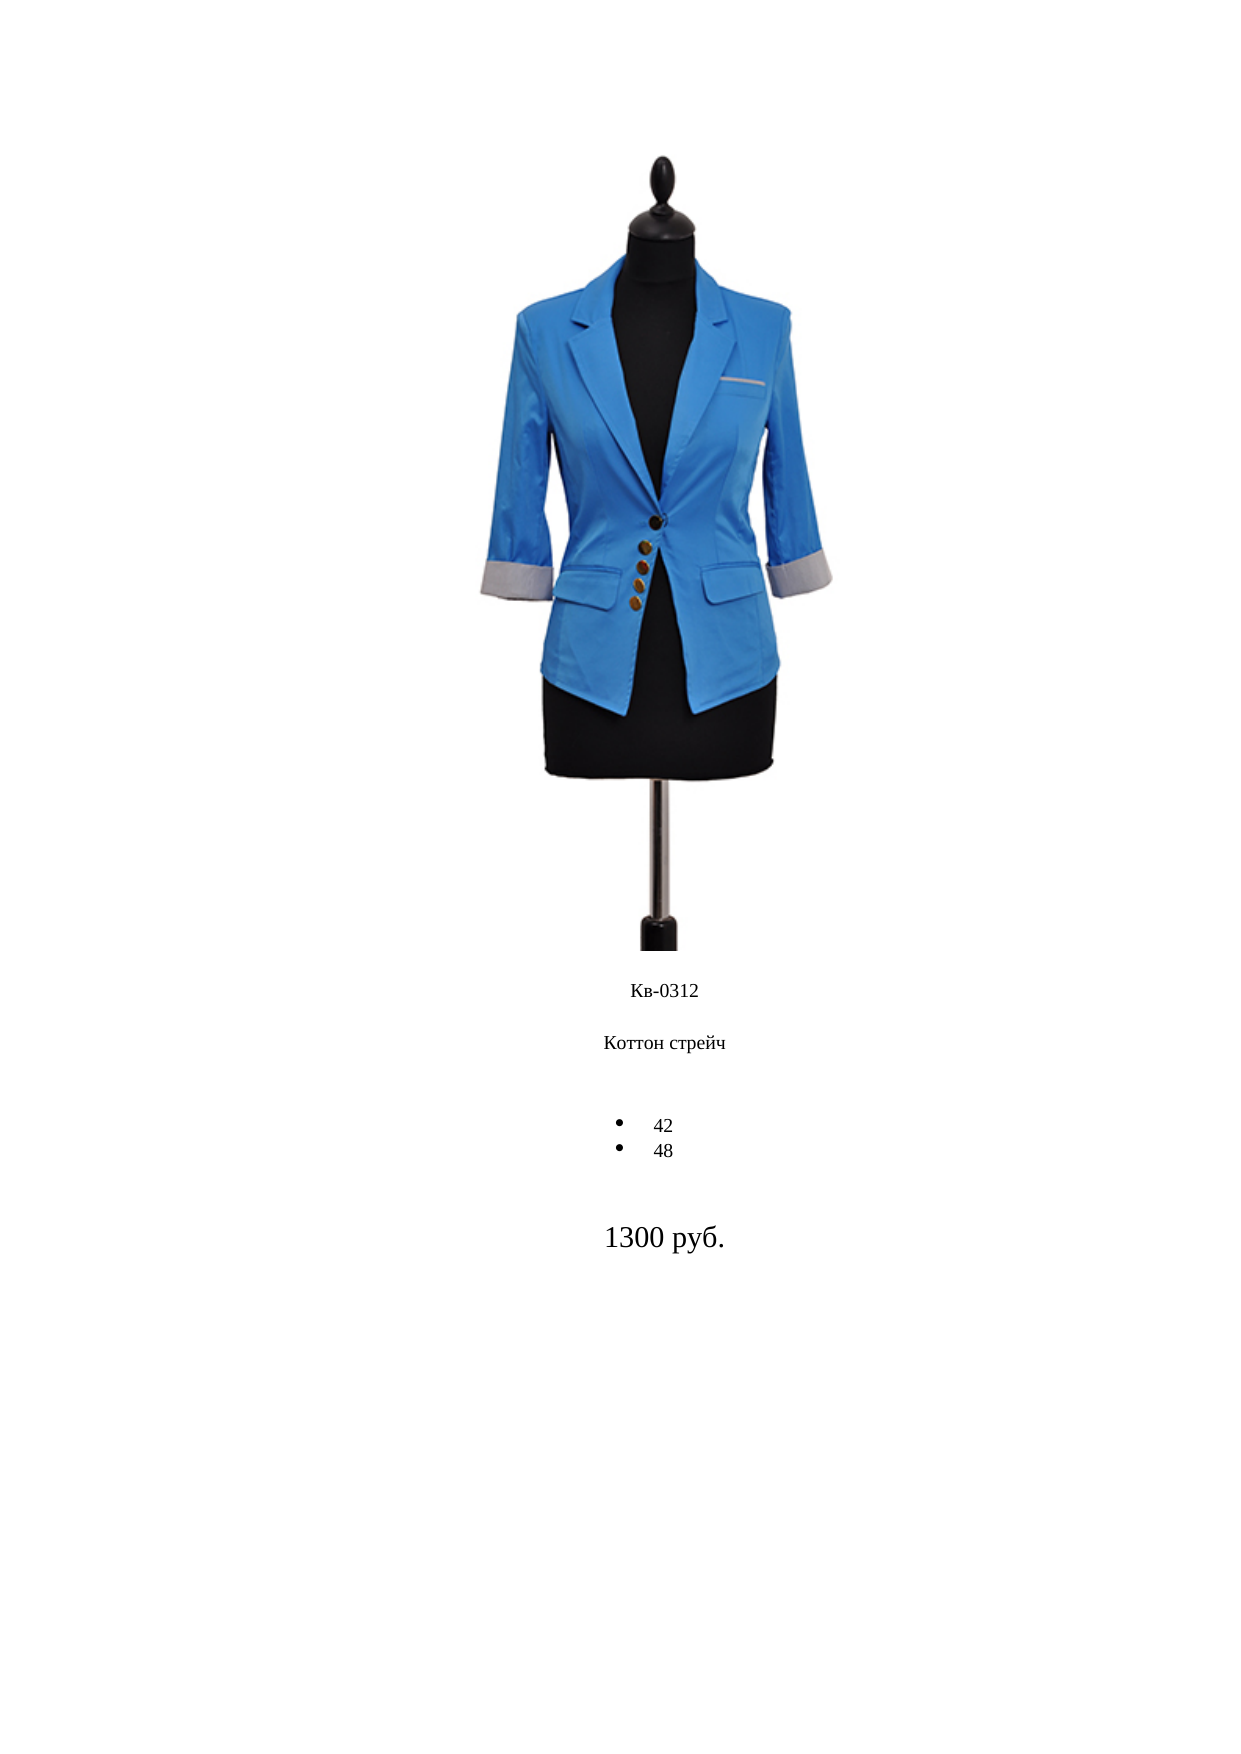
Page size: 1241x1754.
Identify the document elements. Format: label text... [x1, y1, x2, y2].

list 42 [137, 1112, 1152, 1137]
list 48 [137, 1137, 1152, 1162]
text Кв-0312 [177, 979, 1152, 1002]
picture [352, 118, 977, 951]
text 1300 руб. [177, 1219, 1152, 1254]
text Коттон стрейч [177, 1031, 1152, 1054]
